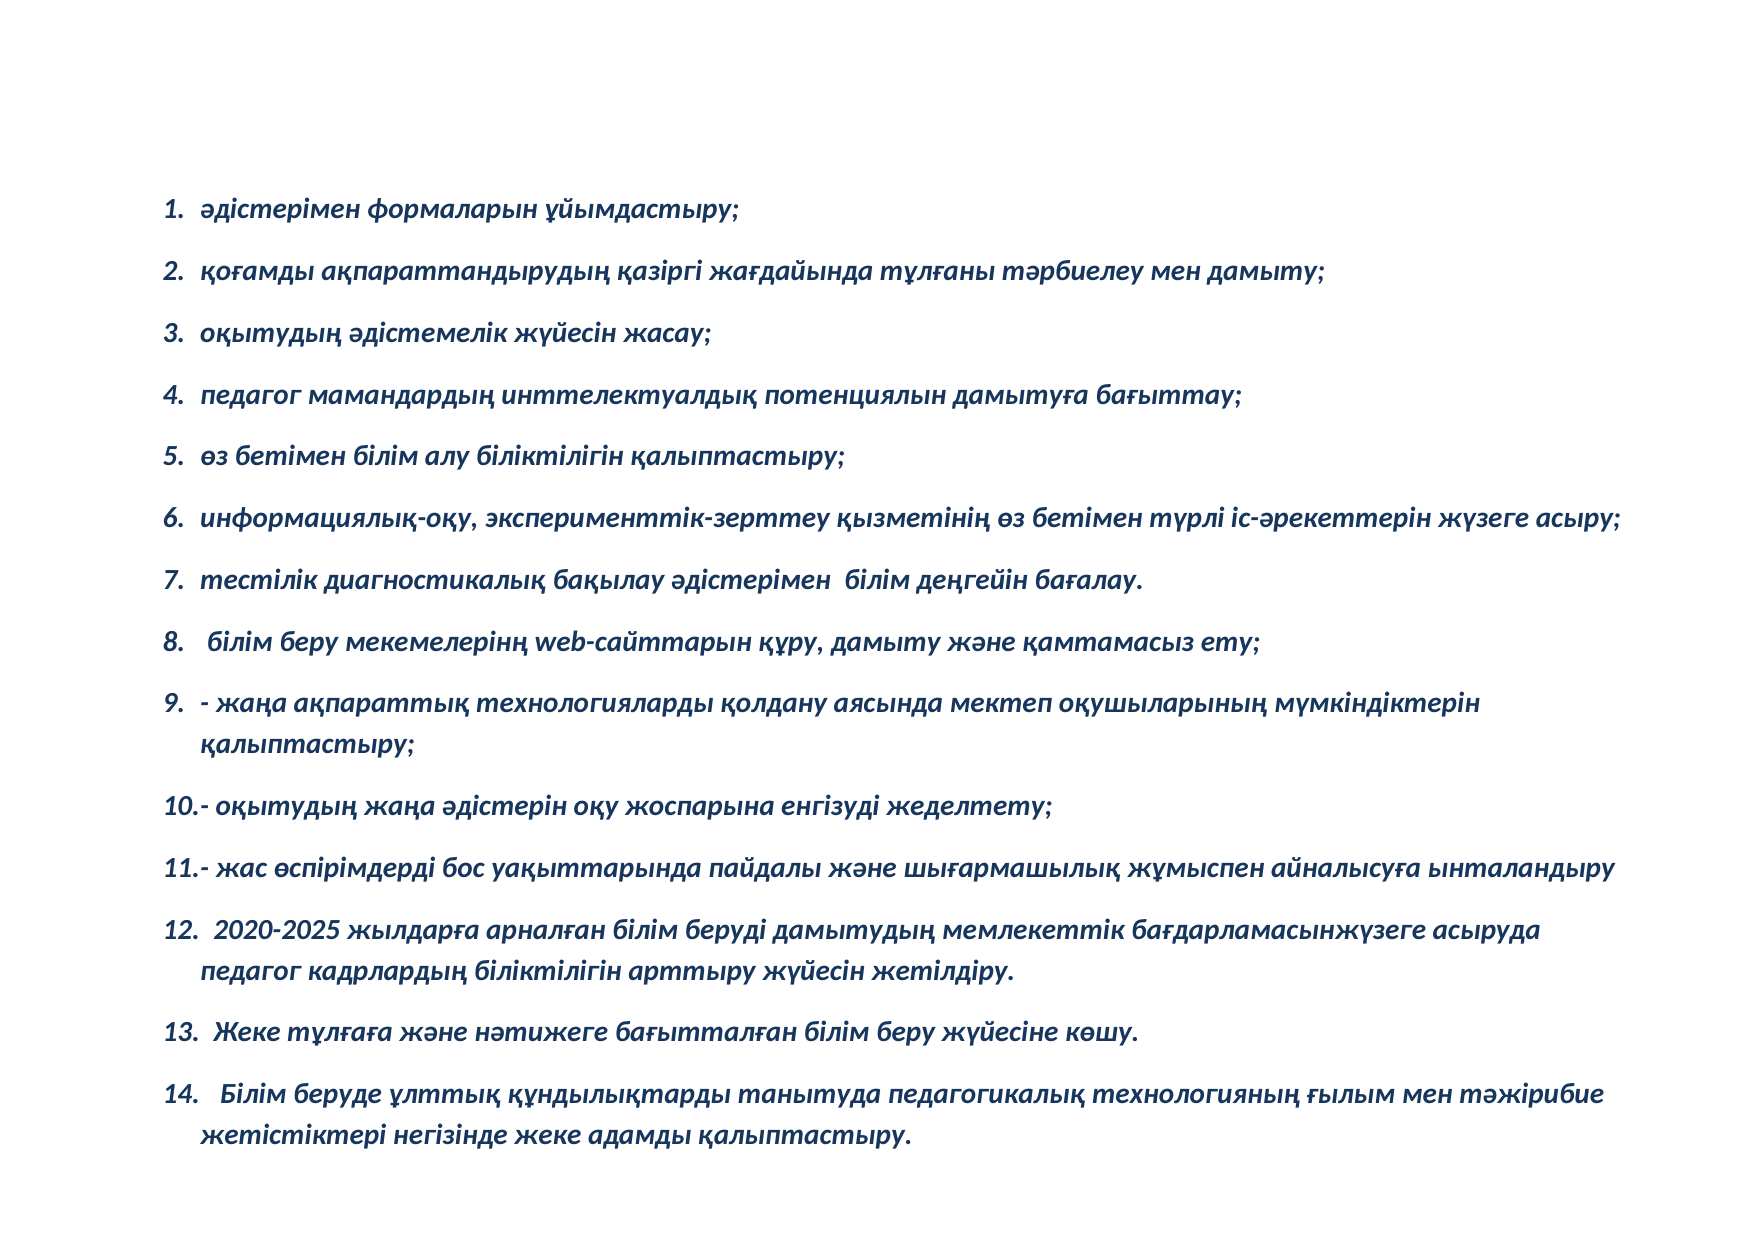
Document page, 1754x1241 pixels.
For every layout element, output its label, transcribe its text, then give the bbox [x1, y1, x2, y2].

list педагог мамандардың инттелектуалдық потенциялын дамытуға бағыттау; [162, 376, 1636, 411]
list Білім беруде ұлттық құндылықтарды танытуда педагогикалық технологияның ғылым мен тәжірибие жетістіктері негізінде жеке адамды қалыптастыру. [162, 1075, 1636, 1152]
list әдістерімен формаларын ұйымдастыру; [162, 190, 1636, 226]
list - жас өспірімдерді бос уақыттарында пайдалы және шығармашылық жұмыспен айналысуға ынталандыру [162, 849, 1636, 885]
list 2020-2025 жылдарға арналған білім беруді дамытудың мемлекеттік бағдарламасынжүзеге асыруда педагог кадрлардың біліктілігін арттыру жүйесін жетілдіру. [162, 911, 1636, 987]
list тестілік диагностикалық бақылау әдістерімен білім деңгейін бағалау. [162, 561, 1636, 597]
list білім беру мекемелерінң web-сайттарын құру, дамыту және қамтамасыз ету; [162, 623, 1636, 658]
list өз бетімен білім алу біліктілігін қалыптастыру; [162, 437, 1636, 473]
list информациялық-оқу, эксперименттік-зерттеу қызметінің өз бетімен түрлі іс-әрекеттерін жүзеге асыру; [162, 499, 1636, 535]
list қоғамды ақпараттандырудың қазіргі жағдайында тұлғаны тәрбиелеу мен дамыту; [162, 252, 1636, 288]
list - жаңа ақпараттық технологияларды қолдану аясында мектеп оқушыларының мүмкіндіктерін қалыптастыру; [162, 684, 1636, 761]
list Жеке тұлғаға және нәтижеге бағытталған білім беру жүйесіне көшу. [162, 1013, 1636, 1049]
list оқытудың әдістемелік жүйесін жасау; [162, 314, 1636, 349]
list - оқытудың жаңа әдістерін оқу жоспарына енгізуді жеделтету; [162, 787, 1636, 823]
